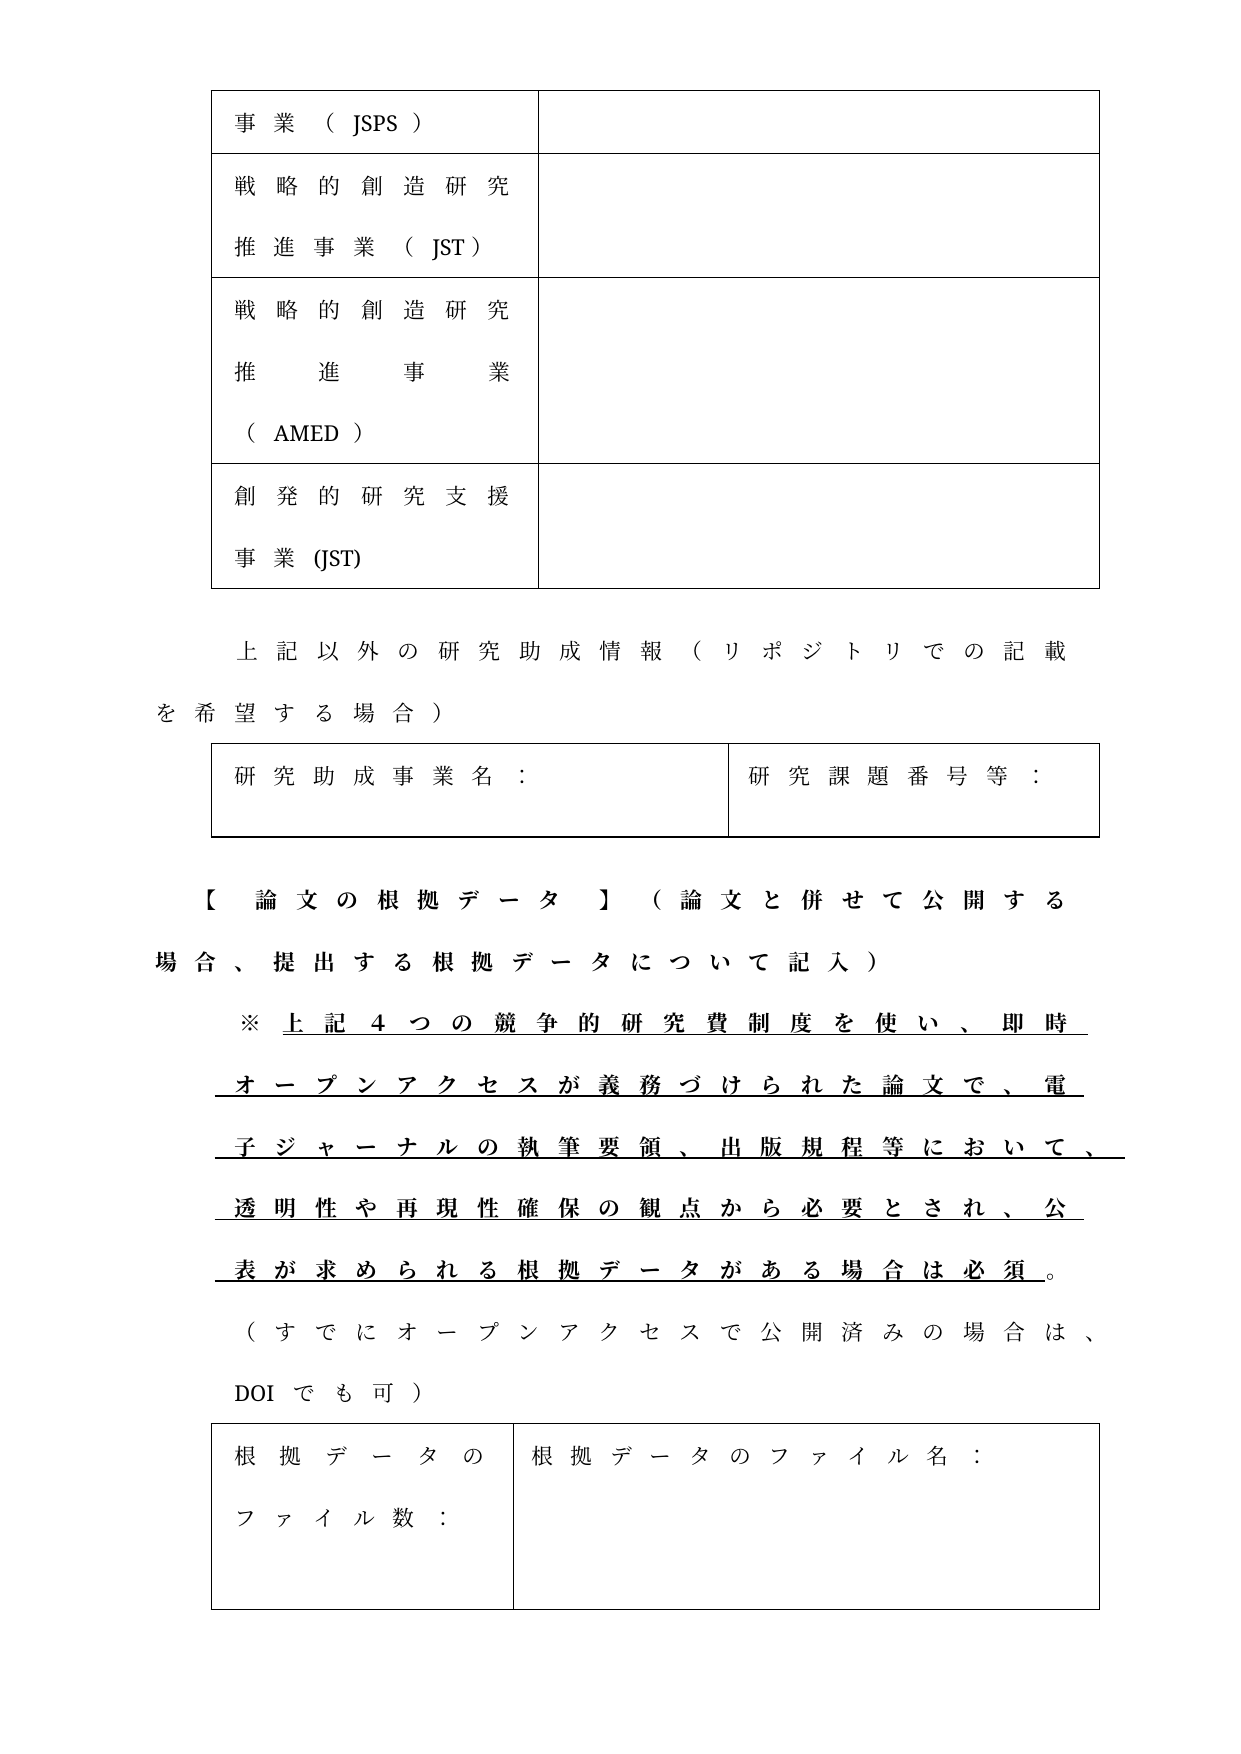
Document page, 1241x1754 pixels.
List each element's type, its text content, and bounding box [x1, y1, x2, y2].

table_cell [539, 154, 1099, 277]
table_header 根拠データのファイル数： [212, 1424, 513, 1609]
text ※上記４つの競争的研究費制度を使い、即時オープンアクセスが義務づけられた論文で、電子ジャーナルの執筆要領、出版規程等において、透明性や再現性確保の観点から必要とされ、公表が求められる根拠データがある場合は必須。（すでにオープンアクセスで公開済みの場合は、DOIでも可） [155, 992, 1085, 1423]
table_cell [539, 464, 1099, 588]
table_header 根拠データのファイル名： [514, 1424, 1099, 1609]
text 上記以外の研究助成情報（リポジトリでの記載を希望する場合） [155, 619, 1085, 743]
table_cell 戦略的創造研究推進事業（AMED） [212, 278, 538, 463]
table_cell 戦略的創造研究推進事業（JST） [212, 154, 538, 277]
table_cell 創発的研究支援事業(JST) [212, 464, 538, 588]
table_header 研究課題番号等： [729, 744, 1099, 836]
table_header 研究助成事業名： [212, 744, 728, 836]
table_cell [539, 91, 1099, 153]
table_cell [539, 278, 1099, 463]
text 【 論文の根拠データ 】（論文と併せて公開する場合、提出する根拠データについて記入） [155, 868, 1085, 992]
table_cell 科学研究費助成事業（JSPS） [212, 91, 538, 153]
